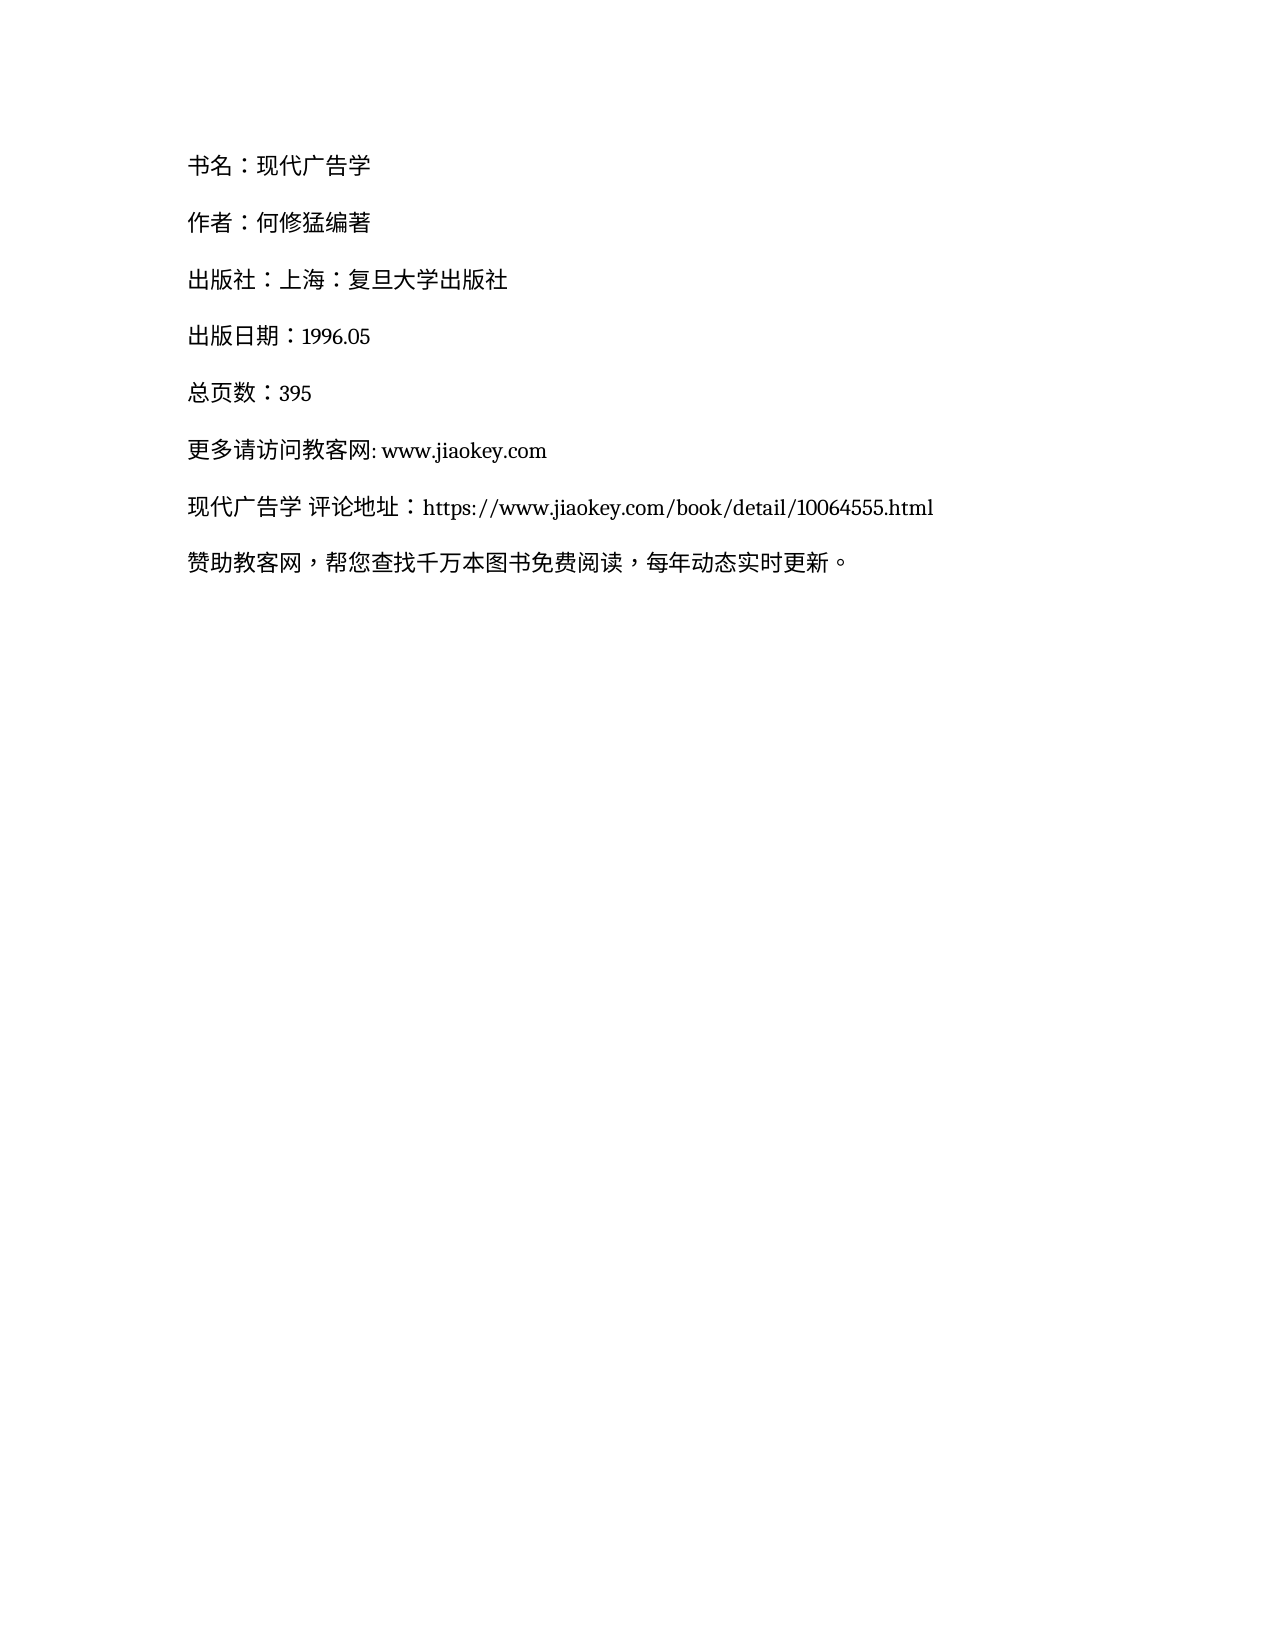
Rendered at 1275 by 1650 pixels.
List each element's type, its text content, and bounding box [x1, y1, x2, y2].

text 书名：现代广告学 [187, 150, 1087, 181]
text 更多请访问教客网: www.jiaokey.com [187, 434, 1087, 465]
text 现代广告学 评论地址：https://www.jiaokey.com/book/detail/10064555.html [187, 491, 1087, 522]
text 作者：何修猛编著 [187, 207, 1087, 238]
text 总页数：395 [187, 377, 1087, 408]
text 出版日期：1996.05 [187, 320, 1087, 352]
text 赞助教客网，帮您查找千万本图书免费阅读，每年动态实时更新。 [187, 547, 1087, 579]
text 出版社：上海：复旦大学出版社 [187, 263, 1087, 295]
